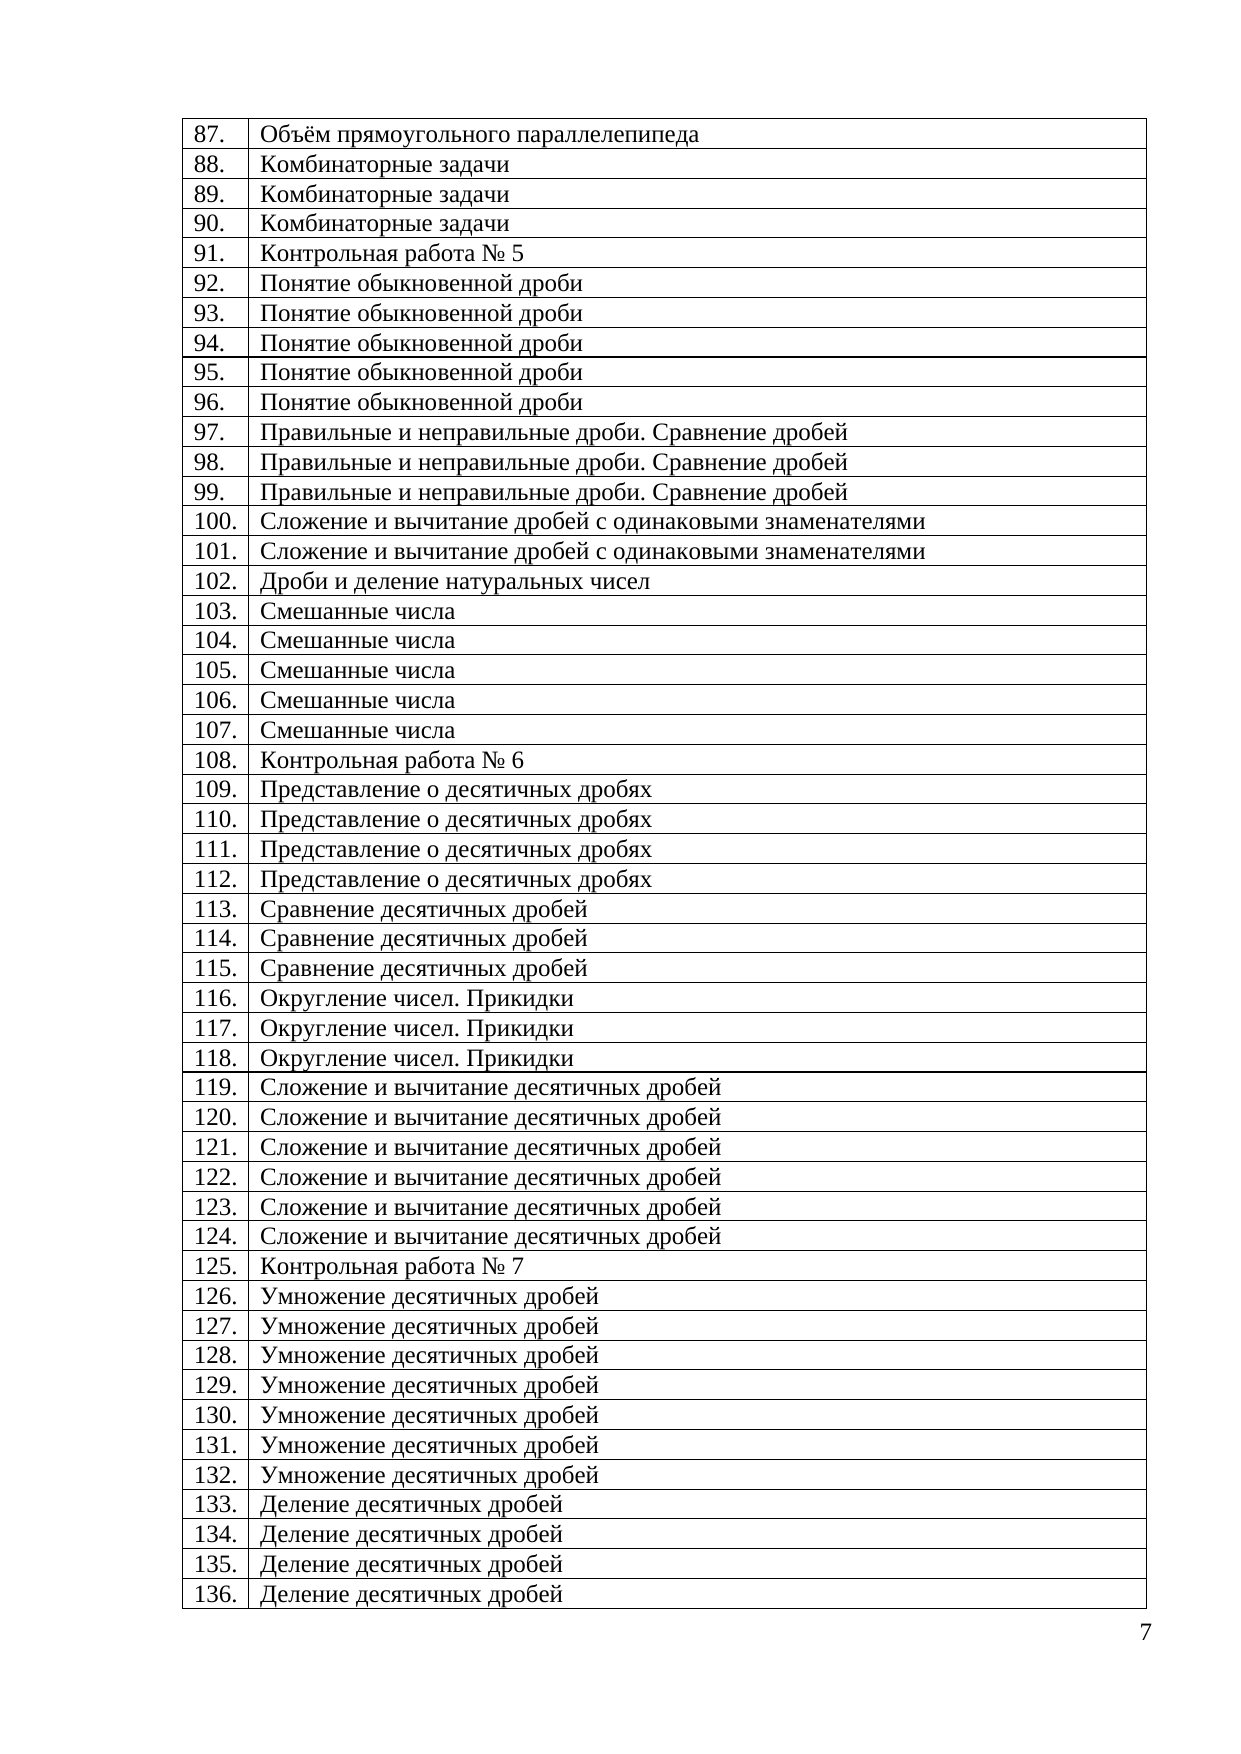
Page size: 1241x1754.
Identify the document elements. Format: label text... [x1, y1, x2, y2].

table_cell [183, 775, 248, 803]
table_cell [249, 1579, 1146, 1608]
table_cell Сложение и вычитание десятичных дробей [249, 1221, 1146, 1250]
table_cell [183, 566, 248, 595]
table_cell Смешанные числа [249, 655, 1146, 684]
table_cell [183, 1490, 248, 1518]
table_cell [183, 238, 248, 267]
table_cell Деление десятичных дробей [249, 1519, 1146, 1548]
table_cell [183, 387, 248, 416]
table_cell [183, 358, 248, 386]
table_cell Сложение и вычитание десятичных дробей [249, 1073, 1146, 1101]
table_cell [183, 417, 248, 446]
table_cell [183, 1192, 248, 1220]
table_cell Умножение десятичных дробей [249, 1281, 1146, 1310]
table_cell [183, 983, 248, 1012]
table_cell Представление о десятичных дробях [249, 804, 1146, 833]
table_cell Сравнение десятичных дробей [249, 894, 1146, 922]
table_cell [183, 1370, 248, 1399]
table_cell Контрольная работа № 7 [249, 1251, 1146, 1280]
table_cell [183, 328, 248, 356]
table_cell [183, 1221, 248, 1250]
table_cell Сложение и вычитание дробей с одинаковыми знаменателями [249, 536, 1146, 565]
table_cell Смешанные числа [249, 685, 1146, 714]
table_cell [183, 1519, 248, 1548]
table_cell [183, 1162, 248, 1191]
table_cell [183, 1549, 248, 1578]
table_cell [183, 209, 248, 237]
table_cell Понятие обыкновенной дроби [249, 328, 1146, 356]
table_cell [183, 655, 248, 684]
table_cell [183, 685, 248, 714]
table_cell [183, 298, 248, 327]
table_cell [183, 119, 248, 148]
table_cell [183, 1251, 248, 1280]
table_cell Понятие обыкновенной дроби [249, 268, 1146, 297]
table_cell [183, 864, 248, 893]
table_cell Представление о десятичных дробях [249, 834, 1146, 863]
table_cell [183, 1132, 248, 1161]
table_cell Округление чисел. Прикидки [249, 1013, 1146, 1042]
table_cell [183, 149, 248, 178]
table_cell [183, 1341, 248, 1369]
table_cell Умножение десятичных дробей [249, 1341, 1146, 1369]
table_cell Сложение и вычитание десятичных дробей [249, 1162, 1146, 1191]
table_cell Сложение и вычитание десятичных дробей [249, 1102, 1146, 1131]
table_cell [183, 1311, 248, 1339]
table_cell [183, 745, 248, 773]
table_cell [183, 1073, 248, 1101]
table_cell [183, 804, 248, 833]
table_cell Представление о десятичных дробях [249, 775, 1146, 803]
table_cell [183, 924, 248, 952]
table_cell [183, 596, 248, 624]
table_cell Умножение десятичных дробей [249, 1400, 1146, 1429]
table_cell Понятие обыкновенной дроби [249, 298, 1146, 327]
table_cell [183, 834, 248, 863]
table_cell [183, 1281, 248, 1310]
table_cell [183, 179, 248, 207]
table_cell [183, 1102, 248, 1131]
table_cell Контрольная работа № 5 [249, 238, 1146, 267]
table_cell Понятие обыкновенной дроби [249, 358, 1146, 386]
table_cell Деление десятичных дробей [249, 1490, 1146, 1518]
table_cell [183, 1013, 248, 1042]
table_cell Сложение и вычитание десятичных дробей [249, 1192, 1146, 1220]
table_cell Смешанные числа [249, 626, 1146, 654]
table_cell Правильные и неправильные дроби. Сравнение дробей [249, 447, 1146, 476]
table_cell [183, 477, 248, 505]
table_cell Смешанные числа [249, 596, 1146, 624]
table_cell Сравнение десятичных дробей [249, 924, 1146, 952]
table_cell [183, 1430, 248, 1459]
table_cell [183, 1579, 248, 1608]
table_cell Сложение и вычитание десятичных дробей [249, 1132, 1146, 1161]
table_cell [183, 953, 248, 982]
table_cell [183, 715, 248, 744]
table_cell Округление чисел. Прикидки [249, 983, 1146, 1012]
table_cell [183, 268, 248, 297]
table_cell Правильные и неправильные дроби. Сравнение дробей [249, 477, 1146, 505]
table_cell Комбинаторные задачи [249, 149, 1146, 178]
table_cell [183, 536, 248, 565]
table_cell Умножение десятичных дробей [249, 1460, 1146, 1488]
table_cell [183, 894, 248, 922]
table_cell Контрольная работа № 6 [249, 745, 1146, 773]
table_cell [183, 1460, 248, 1488]
table_cell Деление десятичных дробей [249, 1549, 1146, 1578]
table_cell [183, 506, 248, 535]
table_cell Сравнение десятичных дробей [249, 953, 1146, 982]
table_cell Комбинаторные задачи [249, 179, 1146, 207]
table_cell Сложение и вычитание дробей с одинаковыми знаменателями [249, 506, 1146, 535]
table_cell Умножение десятичных дробей [249, 1370, 1146, 1399]
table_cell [249, 119, 1146, 148]
table_cell Комбинаторные задачи [249, 209, 1146, 237]
table_cell Понятие обыкновенной дроби [249, 387, 1146, 416]
table_cell [183, 1043, 248, 1071]
table_cell [183, 626, 248, 654]
table_cell Представление о десятичных дробях [249, 864, 1146, 893]
table_cell Умножение десятичных дробей [249, 1311, 1146, 1339]
table_cell Правильные и неправильные дроби. Сравнение дробей [249, 417, 1146, 446]
table_cell Дроби и деление натуральных чисел [249, 566, 1146, 595]
table_cell Умножение десятичных дробей [249, 1430, 1146, 1459]
table_cell Округление чисел. Прикидки [249, 1043, 1146, 1071]
table_cell [183, 1400, 248, 1429]
table_cell Смешанные числа [249, 715, 1146, 744]
table_cell [183, 447, 248, 476]
